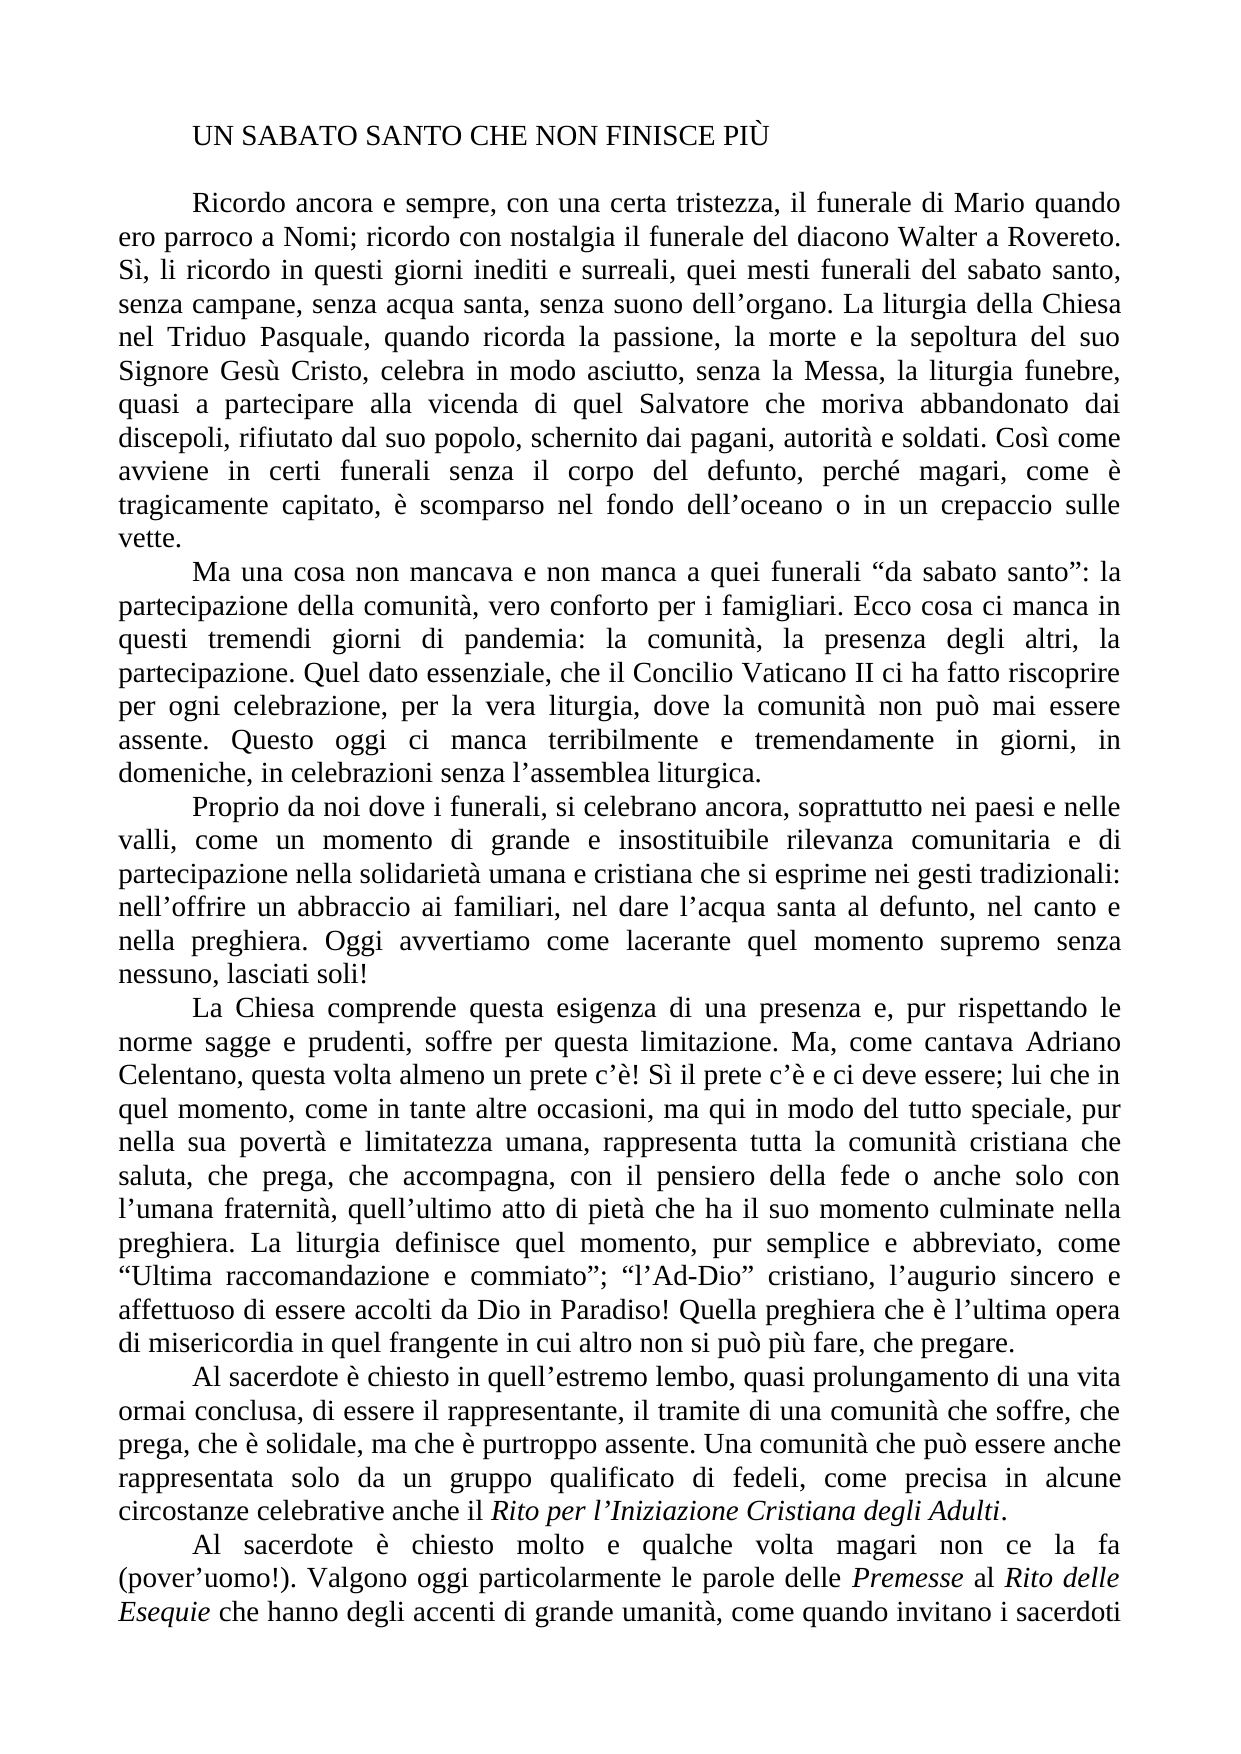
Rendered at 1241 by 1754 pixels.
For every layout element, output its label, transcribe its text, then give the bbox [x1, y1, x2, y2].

text UN SABATO SANTO CHE NON FINISCE PIÙ [118, 118, 1122, 152]
text Al sacerdote è chiesto in quell’estremo lembo, quasi prolungamento di una vita ormai conclusa, di essere il rappresentante, il tramite di una comunità che soffre, che prega, che è solidale, ma che è purtroppo assente. Una comunità che può essere anche rappresentata solo da un gruppo qualificato di fedeli, come precisa in alcune circostanze celebrative anche il Rito per l’Iniziazione Cristiana degli Adulti. [118, 1359, 1122, 1527]
text Ma una cosa non mancava e non manca a quei funerali “da sabato santo”: la partecipazione della comunità, vero conforto per i famigliari. Ecco cosa ci manca in questi tremendi giorni di pandemia: la comunità, la presenza degli altri, la partecipazione. Quel dato essenziale, che il Concilio Vaticano II ci ha fatto riscoprire per ogni celebrazione, per la vera liturgia, dove la comunità non può mai essere assente. Questo oggi ci manca terribilmente e tremendamente in giorni, in domeniche, in celebrazioni senza l’assemblea liturgica. [118, 554, 1122, 789]
text Proprio da noi dove i funerali, si celebrano ancora, soprattutto nei paesi e nelle valli, come un momento di grande e insostituibile rilevanza comunitaria e di partecipazione nella solidarietà umana e cristiana che si esprime nei gesti tradizionali: nell’offrire un abbraccio ai familiari, nel dare l’acqua santa al defunto, nel canto e nella preghiera. Oggi avvertiamo come lacerante quel momento supremo senza nessuno, lasciati soli! [118, 789, 1122, 990]
text La Chiesa comprende questa esigenza di una presenza e, pur rispettando le norme sagge e prudenti, soffre per questa limitazione. Ma, come cantava Adriano Celentano, questa volta almeno un prete c’è! Sì il prete c’è e ci deve essere; lui che in quel momento, come in tante altre occasioni, ma qui in modo del tutto speciale, pur nella sua povertà e limitatezza umana, rappresenta tutta la comunità cristiana che saluta, che prega, che accompagna, con il pensiero della fede o anche solo con l’umana fraternità, quell’ultimo atto di pietà che ha il suo momento culminate nella preghiera. La liturgia definisce quel momento, pur semplice e abbreviato, come “Ultima raccomandazione e commiato”; “l’Ad-Dio” cristiano, l’augurio sincero e affettuoso di essere accolti da Dio in Paradiso! Quella preghiera che è l’ultima opera di misericordia in quel frangente in cui altro non si può più fare, che pregare. [118, 990, 1122, 1359]
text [118, 1527, 1122, 1627]
text Ricordo ancora e sempre, con una certa tristezza, il funerale di Mario quando ero parroco a Nomi; ricordo con nostalgia il funerale del diacono Walter a Rovereto. Sì, li ricordo in questi giorni inediti e surreali, quei mesti funerali del sabato santo, senza campane, senza acqua santa, senza suono dell’organo. La liturgia della Chiesa nel Triduo Pasquale, quando ricorda la passione, la morte e la sepoltura del suo Signore Gesù Cristo, celebra in modo asciutto, senza la Messa, la liturgia funebre, quasi a partecipare alla vicenda di quel Salvatore che moriva abbandonato dai discepoli, rifiutato dal suo popolo, schernito dai pagani, autorità e soldati. Così come avviene in certi funerali senza il corpo del defunto, perché magari, come è tragicamente capitato, è scomparso nel fondo dell’oceano o in un crepaccio sulle vette. [118, 185, 1122, 554]
